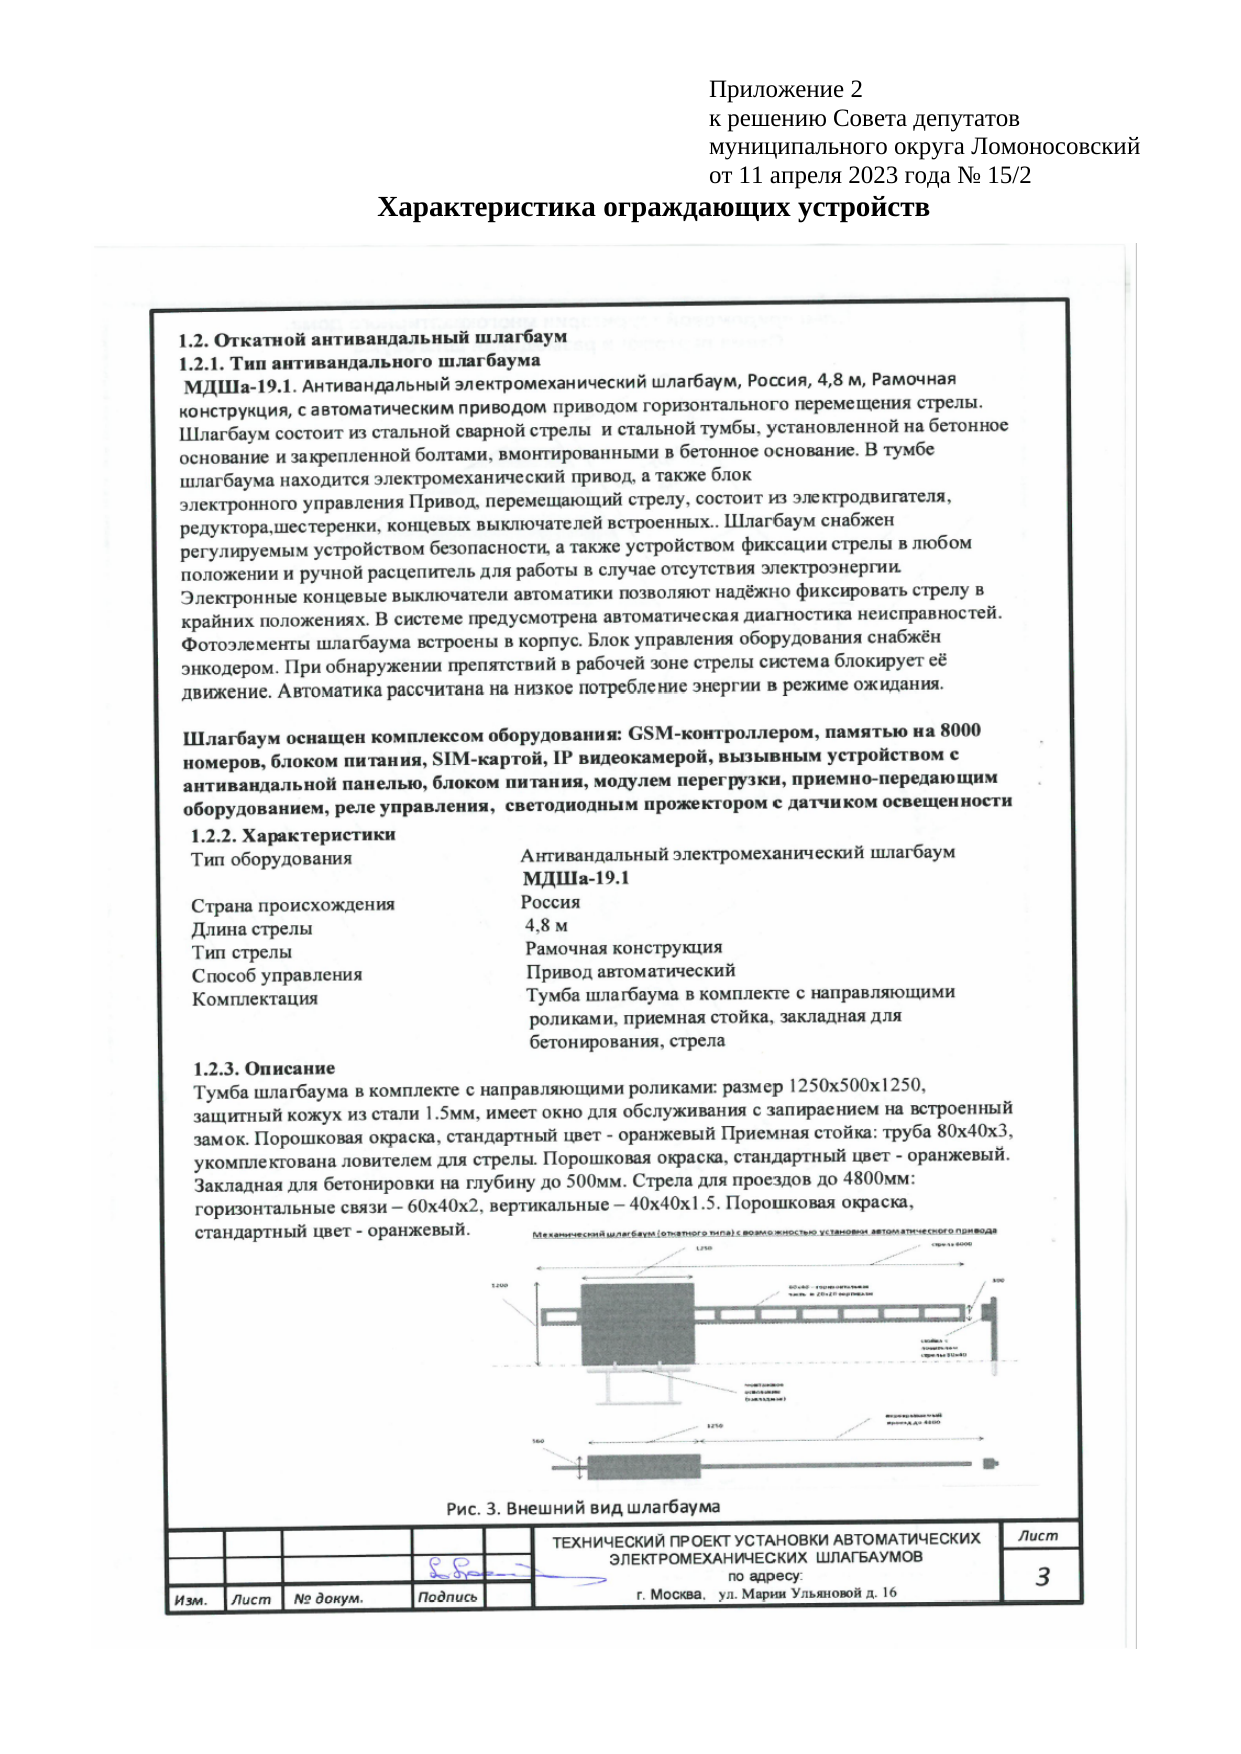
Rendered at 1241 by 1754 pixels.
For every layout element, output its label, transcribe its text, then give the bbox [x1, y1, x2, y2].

text муниципального округа Ломоносовский [133, 131, 1167, 160]
text Приложение 2 [133, 74, 1167, 103]
text Характеристика ограждающих устройств [133, 189, 1137, 222]
text от 11 апреля 2023 года № 15/2 [133, 160, 1167, 189]
text к решению Совета депутатов [133, 103, 1167, 131]
picture [91, 243, 1137, 1649]
